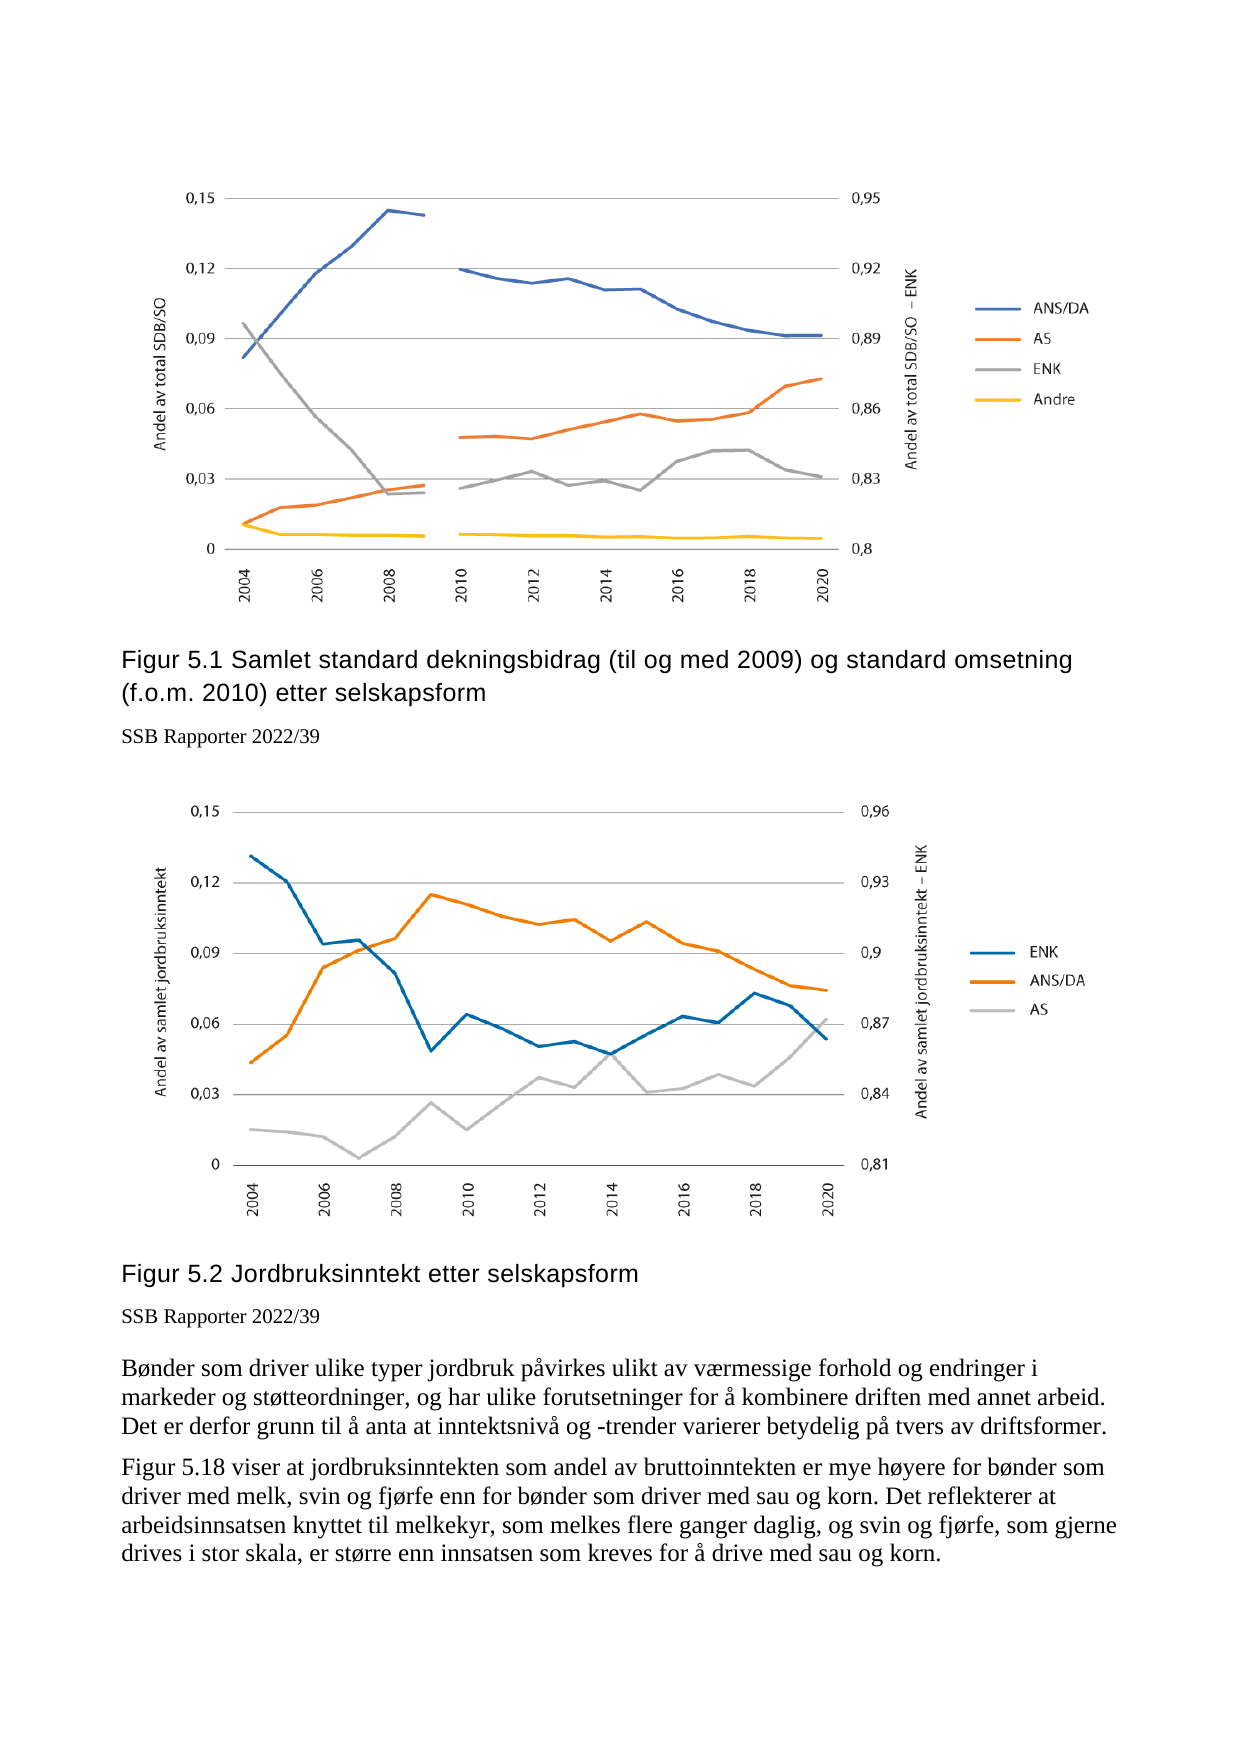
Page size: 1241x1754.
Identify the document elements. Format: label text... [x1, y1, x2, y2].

text Figur 5.18 viser at jordbruksinntekten som andel av bruttoinntekten er mye høyere for bønder som driver med melk, svin og fjørfe enn for bønder som driver med sau og korn. Det reflekterer at arbeidsinnsatsen knyttet til melkekyr, som melkes flere ganger daglig, og svin og fjørfe, som gjerne drives i stor skala, er større enn innsatsen som kreves for å drive med sau og korn. [121, 1452, 1119, 1567]
picture [121, 773, 1118, 1247]
text SSB Rapporter 2022/39 [121, 1304, 1119, 1328]
text SSB Rapporter 2022/39 [121, 724, 1119, 748]
text Jordbruksinntekt etter selskapsform [121, 1259, 1119, 1288]
picture [121, 159, 1118, 633]
text Bønder som driver ulike typer jordbruk påvirkes ulikt av værmessige forhold og endringer i markeder og støtteordninger, og har ulike forutsetninger for å kombinere driften med annet arbeid. Det er derfor grunn til å anta at inntektsnivå og -trender varierer betydelig på tvers av driftsformer. [121, 1353, 1119, 1440]
text Samlet standard dekningsbidrag (til og med 2009) og standard omsetning (f.o.m. 2010) etter selskapsform [121, 645, 1119, 707]
